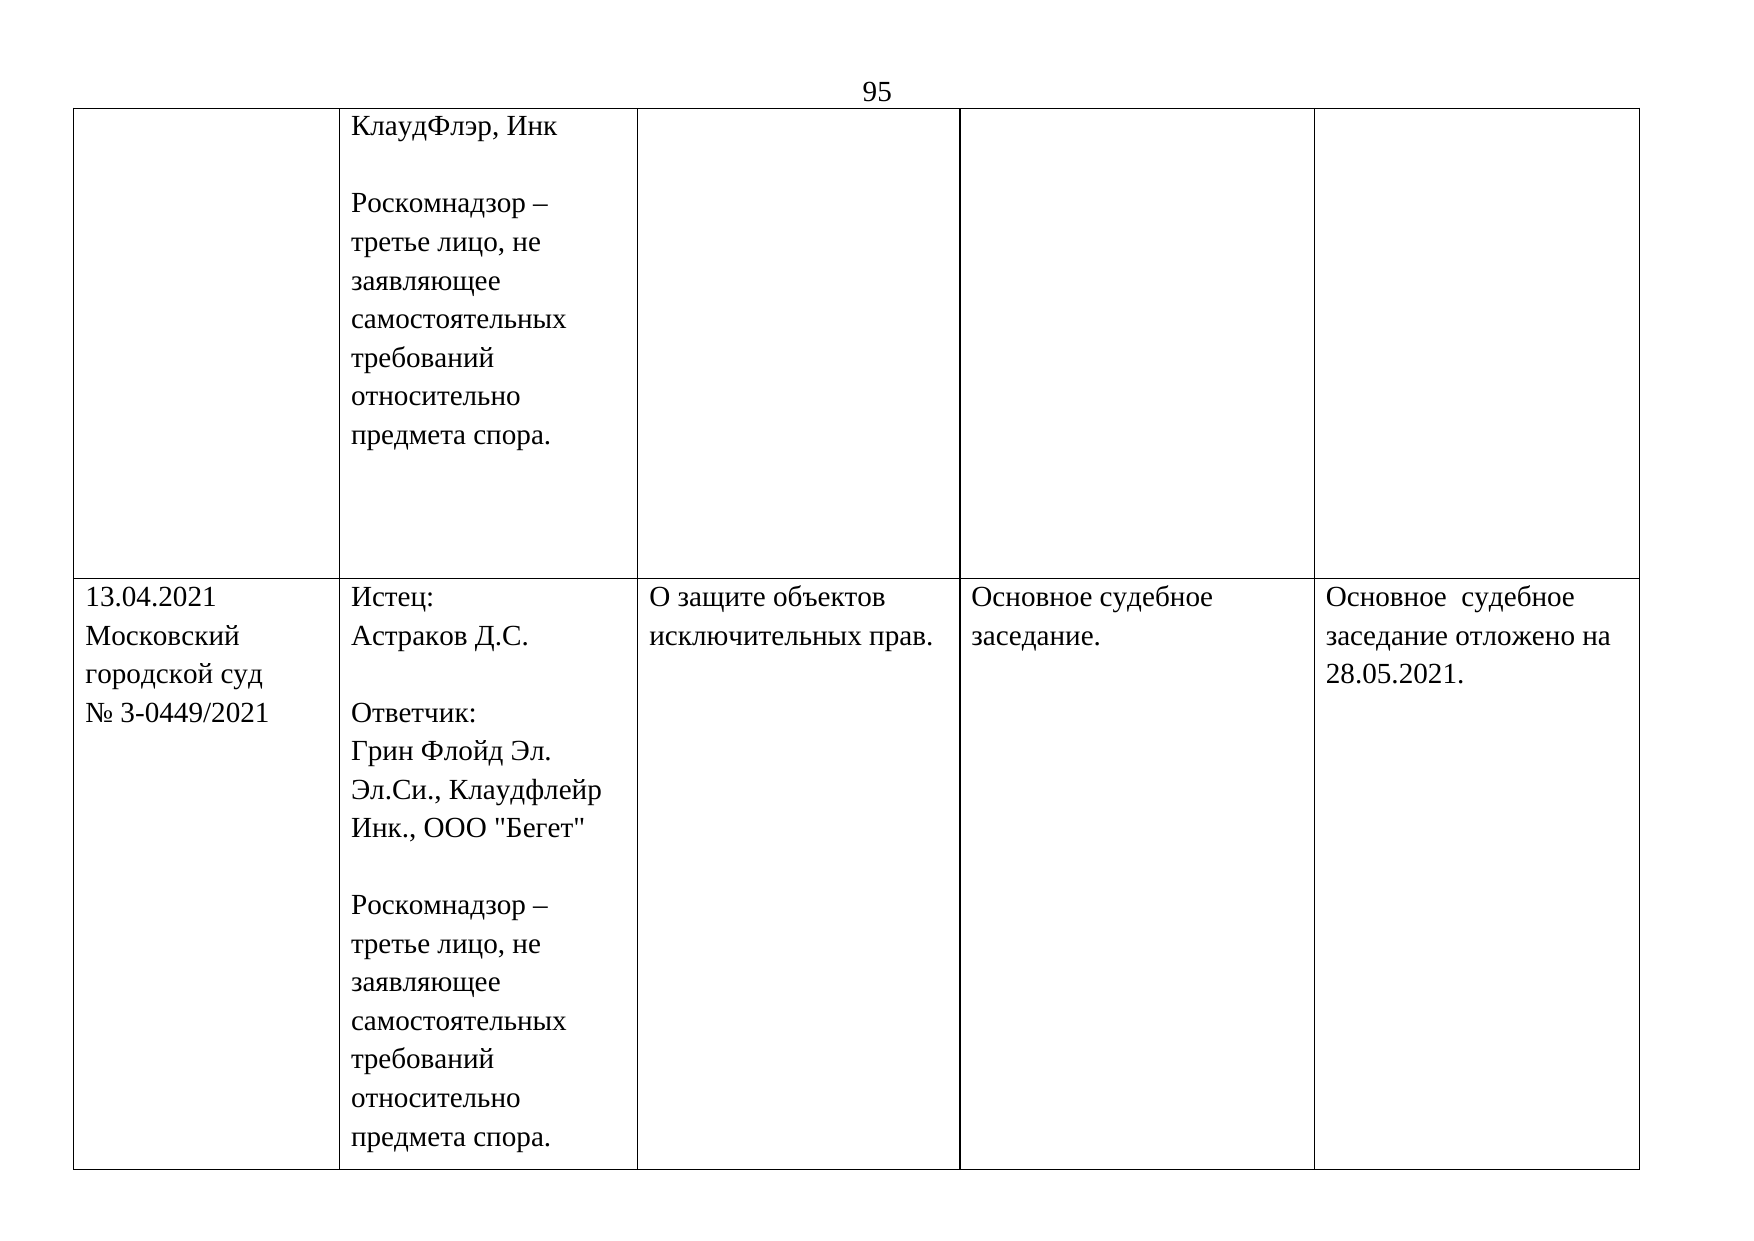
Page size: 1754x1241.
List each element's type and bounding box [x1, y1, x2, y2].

table_cell [340, 109, 637, 578]
table_cell [1315, 109, 1639, 578]
table_cell [961, 109, 1314, 578]
table_cell [638, 109, 959, 578]
table_cell [74, 109, 339, 578]
table_cell [74, 579, 339, 1169]
table_cell [961, 579, 1314, 1169]
table_cell [638, 579, 959, 1169]
table_cell [1315, 579, 1639, 1169]
table_cell [340, 579, 637, 1169]
